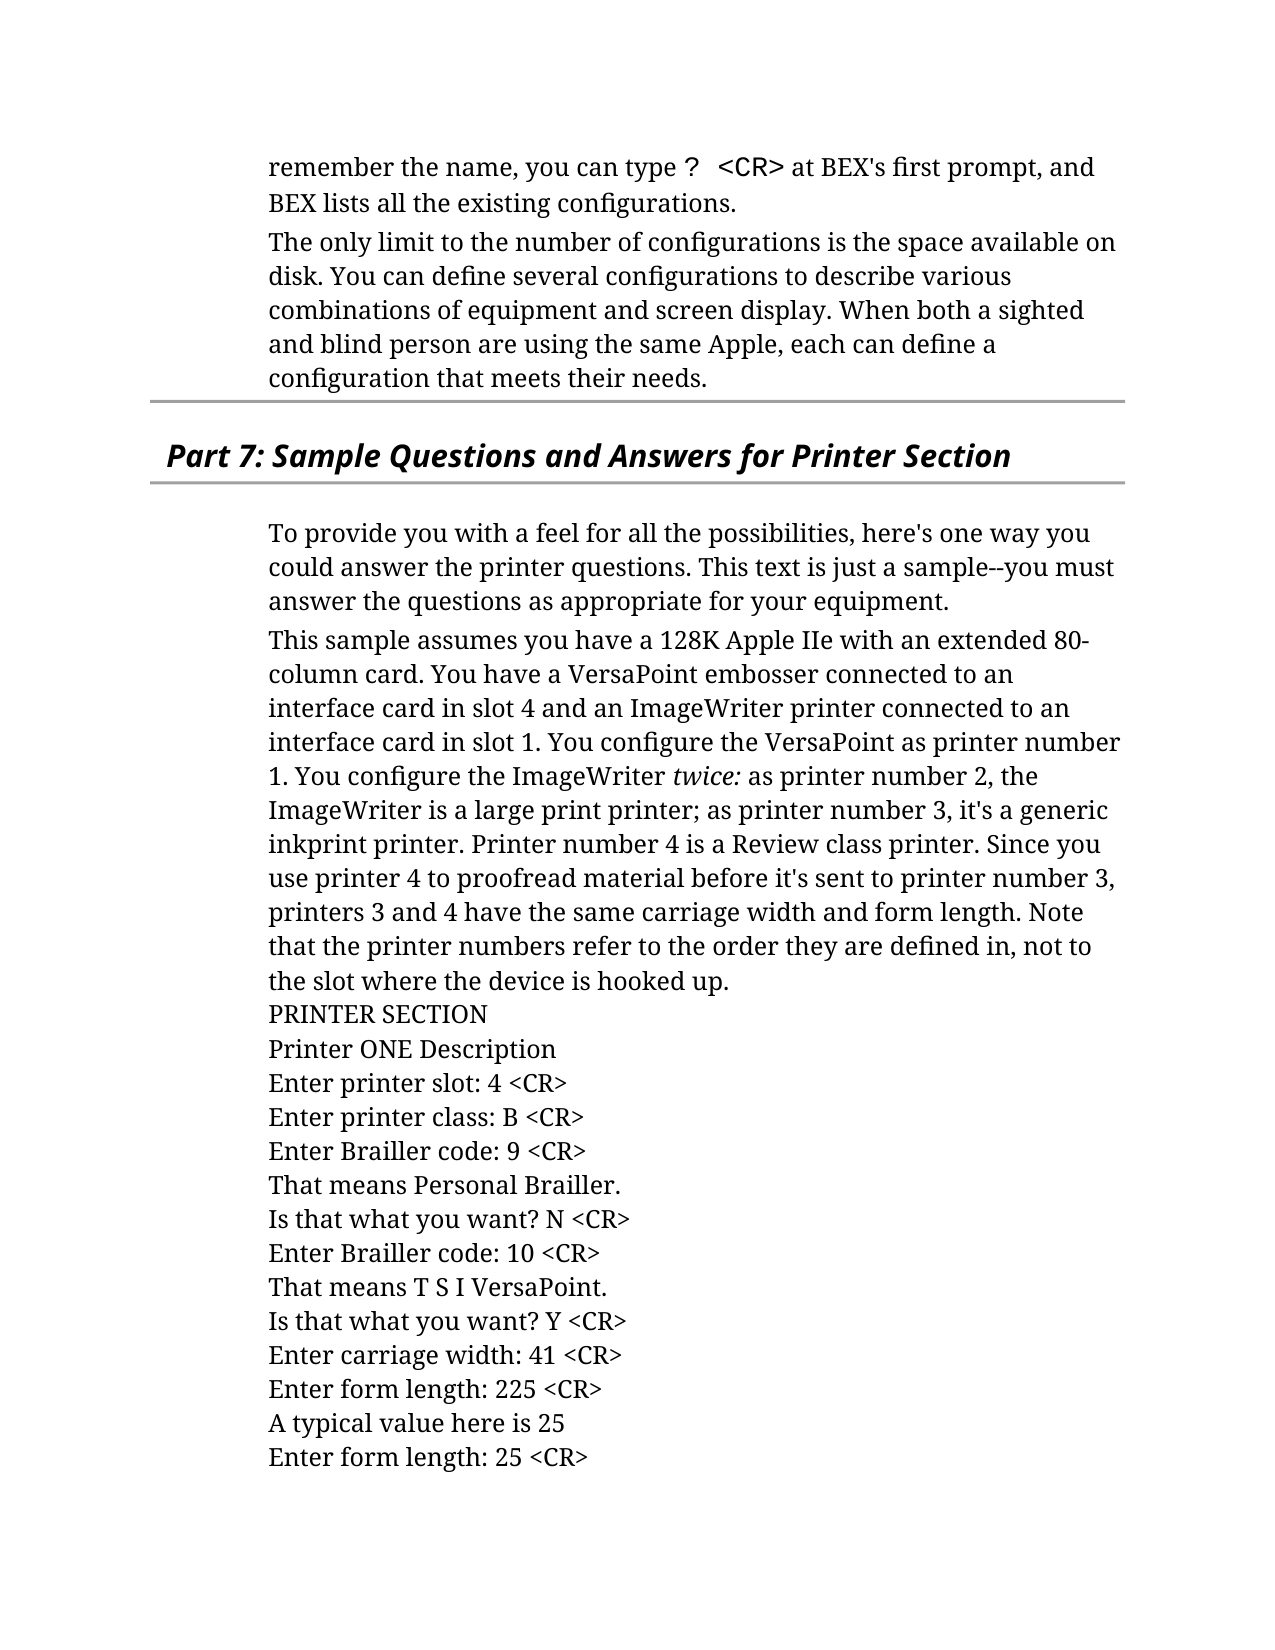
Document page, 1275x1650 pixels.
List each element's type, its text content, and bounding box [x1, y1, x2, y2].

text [268, 622, 1125, 1474]
text Part 7: Sample Questions and Answers for Printer Section [150, 434, 1125, 476]
text To provide you with a feel for all the possibilities, here's one way you could answer the printer questions. This text is just a sample--you must answer the questions as appropriate for your equipment. [268, 515, 1125, 617]
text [268, 150, 1125, 219]
text The only limit to the number of configurations is the space available on disk. You can define several configurations to describe various combinations of equipment and screen display. When both a sighted and blind person are using the same Apple, each can define a configuration that meets their needs. [268, 224, 1125, 395]
